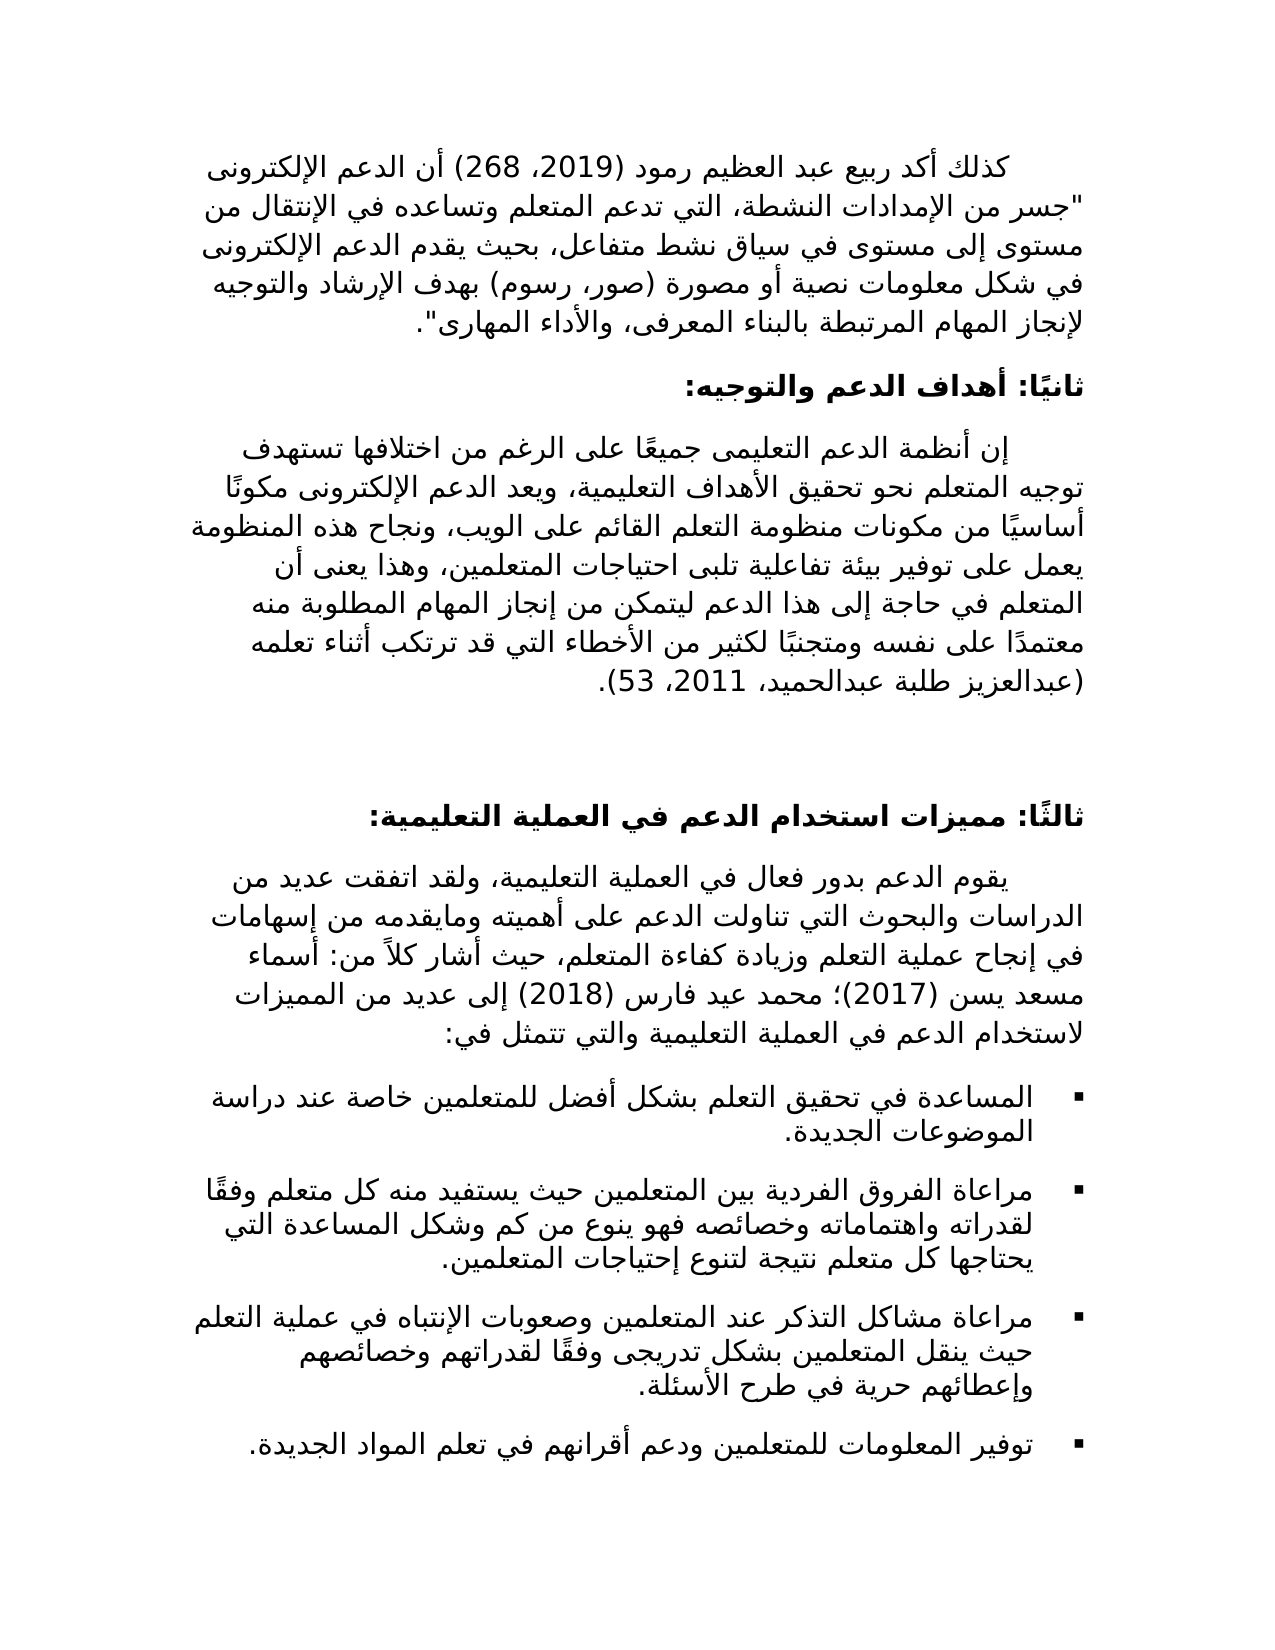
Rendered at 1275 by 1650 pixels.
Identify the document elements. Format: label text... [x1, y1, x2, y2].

text يقوم الدعم بدور فعال في العملية التعليمية، ولقد اتفقت عديد من الدراسات والبحوث التي تناولت الدعم على أهميته ومايقدمه من إسهامات في إنجاح عملية التعلم وزيادة كفاءة المتعلم، حيث أشار كلاً من: أسماء مسعد يسن (2017)؛ محمد عيد فارس (2018) إلى عديد من المميزات لاستخدام الدعم في العملية التعليمية والتي تتمثل في: [187, 861, 1085, 1050]
list مراعاة مشاكل التذكر عند المتعلمين وصعوبات الإنتباه في عملية التعلم حيث ينقل المتعلمين بشكل تدريجى وفقًا لقدراتهم وخصائصهم وإعطائهم حرية في طرح الأسئلة. [187, 1300, 1072, 1402]
text إن أنظمة الدعم التعليمى جميعًا على الرغم من اختلافها تستهدف توجيه المتعلم نحو تحقيق الأهداف التعليمية، ويعد الدعم الإلكترونى مكونًا أساسيًا من مكونات منظومة التعلم القائم على الويب، ونجاح هذه المنظومة يعمل على توفير بيئة تفاعلية تلبى احتياجات المتعلمين، وهذا يعنى أن المتعلم في حاجة إلى هذا الدعم ليتمكن من إنجاز المهام المطلوبة منه معتمدًا على نفسه ومتجنبًا لكثير من الأخطاء التي قد ترتكب أثناء تعلمه (عبدالعزيز طلبة عبدالحميد، 2011، 53). [187, 431, 1085, 699]
list المساعدة في تحقيق التعلم بشكل أفضل للمتعلمين خاصة عند دراسة الموضوعات الجديدة. [187, 1080, 1072, 1148]
text ثالثًا: مميزات استخدام الدعم في العملية التعليمية: [187, 799, 1085, 833]
text كذلك أكد ربيع عبد العظيم رمود (2019، 268) أن الدعم الإلكترونى "جسر من الإمدادات النشطة، التي تدعم المتعلم وتساعده في الإنتقال من مستوى إلى مستوى في سياق نشط متفاعل، بحيث يقدم الدعم الإلكترونى في شكل معلومات نصية أو مصورة (صور، رسوم) بهدف الإرشاد والتوجيه لإنجاز المهام المرتبطة بالبناء المعرفى، والأداء المهارى". [187, 150, 1085, 340]
text ثانيًا: أهداف الدعم والتوجيه: [187, 370, 1085, 404]
list مراعاة الفروق الفردية بين المتعلمين حيث يستفيد منه كل متعلم وفقًا لقدراته واهتماماته وخصائصه فهو ينوع من كم وشكل المساعدة التي يحتاجها كل متعلم نتيجة لتنوع إحتياجات المتعلمين. [187, 1173, 1072, 1275]
list توفير المعلومات للمتعلمين ودعم أقرانهم في تعلم المواد الجديدة. [187, 1427, 1072, 1461]
